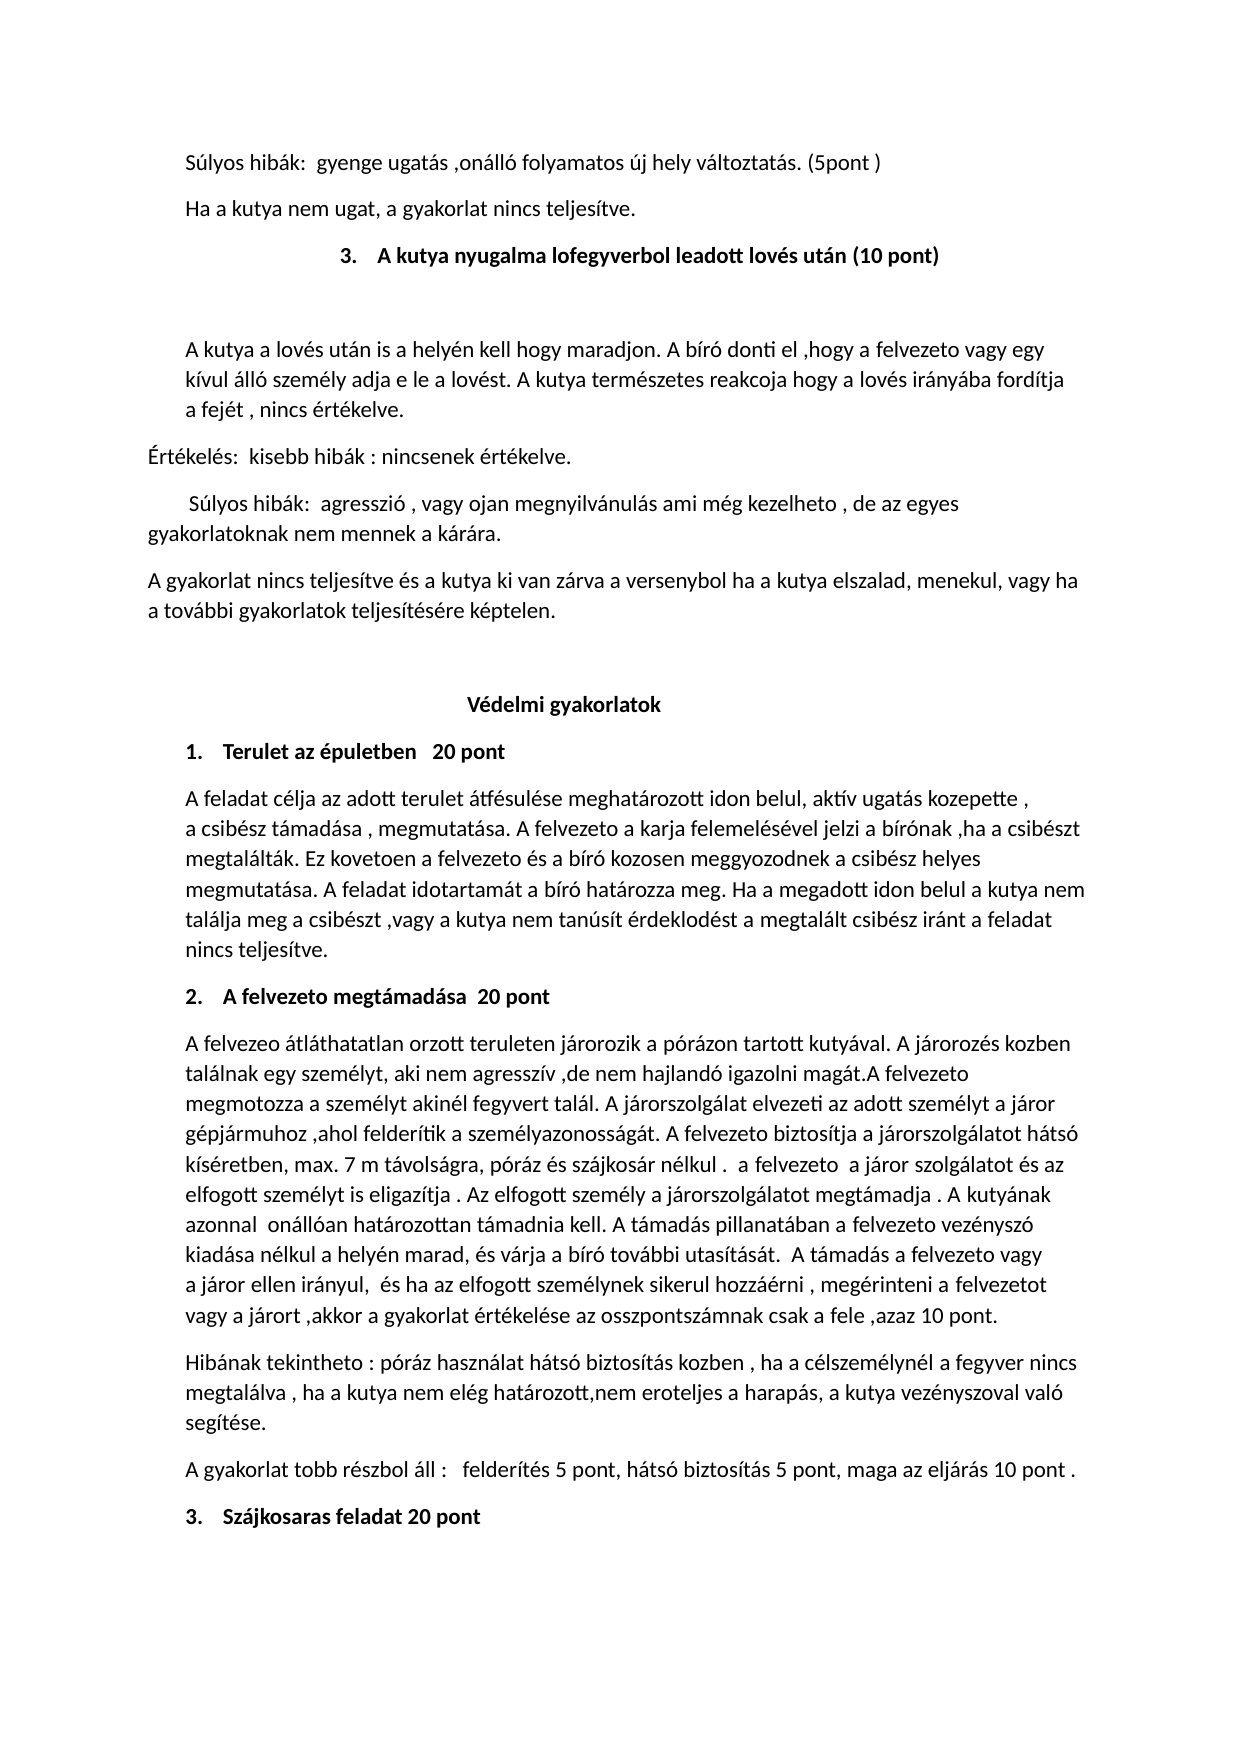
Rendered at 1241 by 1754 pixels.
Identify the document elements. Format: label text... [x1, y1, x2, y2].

text A kutya a lovés után is a helyén kell hogy maradjon. A bíró donti el ,hogy a felvezeto vagy egy kívul álló személy adja e le a lovést. A kutya természetes reakcoja hogy a lovés irányába fordítja a fejét , nincs értékelve. [185, 335, 1093, 423]
text A feladat célja az adott terulet átfésulése meghatározott idon belul, aktív ugatás kozepette , a csibész támadása , megmutatása. A felvezeto a karja felemelésével jelzi a bírónak ,ha a csibészt megtalálták. Ez kovetoen a felvezeto és a bíró kozosen meggyozodnek a csibész helyes megmutatása. A feladat idotartamát a bíró határozza meg. Ha a megadott idon belul a kutya nem találja meg a csibészt ,vagy a kutya nem tanúsít érdeklodést a megtalált csibész iránt a feladat nincs teljesítve. [185, 784, 1093, 963]
text Védelmi gyakorlatok [148, 690, 1093, 718]
text Hibának tekintheto : póráz használat hátsó biztosítás kozben , ha a célszemélynél a fegyver nincs megtalálva , ha a kutya nem elég határozott,nem eroteljes a harapás, a kutya vezényszoval való segítése. [185, 1348, 1093, 1436]
text Súlyos hibák: agresszió , vagy ojan megnyilvánulás ami még kezelheto , de az egyes gyakorlatoknak nem mennek a kárára. [148, 489, 1093, 547]
text Súlyos hibák: gyenge ugatás ,onálló folyamatos új hely változtatás. (5pont ) [185, 148, 1093, 176]
list Szájkosaras feladat 20 pont [185, 1502, 1093, 1530]
list A felvezeto megtámadása 20 pont [185, 982, 1093, 1010]
text A gyakorlat tobb részbol áll : felderítés 5 pont, hátsó biztosítás 5 pont, maga az eljárás 10 pont . [185, 1455, 1093, 1483]
text Ha a kutya nem ugat, a gyakorlat nincs teljesítve. [185, 194, 1093, 222]
text A felvezeo átláthatatlan orzott teruleten járorozik a pórázon tartott kutyával. A járorozés kozben találnak egy személyt, aki nem agresszív ,de nem hajlandó igazolni magát.A felvezeto megmotozza a személyt akinél fegyvert talál. A járorszolgálat elvezeti az adott személyt a járor gépjármuhoz ,ahol felderítik a személyazonosságát. A felvezeto biztosítja a járorszolgálatot hátsó kíséretben, max. 7 m távolságra, póráz és szájkosár nélkul . a felvezeto a járor szolgálatot és az elfogott személyt is eligazítja . Az elfogott személy a járorszolgálatot megtámadja . A kutyának azonnal onállóan határozottan támadnia kell. A támadás pillanatában a felvezeto vezényszó kiadása nélkul a helyén marad, és várja a bíró további utasítását. A támadás a felvezeto vagy a járor ellen irányul, és ha az elfogott személynek sikerul hozzáérni , megérinteni a felvezetot vagy a járort ,akkor a gyakorlat értékelése az osszpontszámnak csak a fele ,azaz 10 pont. [185, 1029, 1093, 1329]
text A gyakorlat nincs teljesítve és a kutya ki van zárva a versenybol ha a kutya elszalad, menekul, vagy ha a további gyakorlatok teljesítésére képtelen. [148, 566, 1093, 624]
text Értékelés: kisebb hibák : nincsenek értékelve. [148, 442, 1093, 470]
list A kutya nyugalma lofegyverbol leadott lovés után (10 pont) [339, 241, 1093, 269]
list Terulet az épuletben 20 pont [185, 737, 1093, 765]
